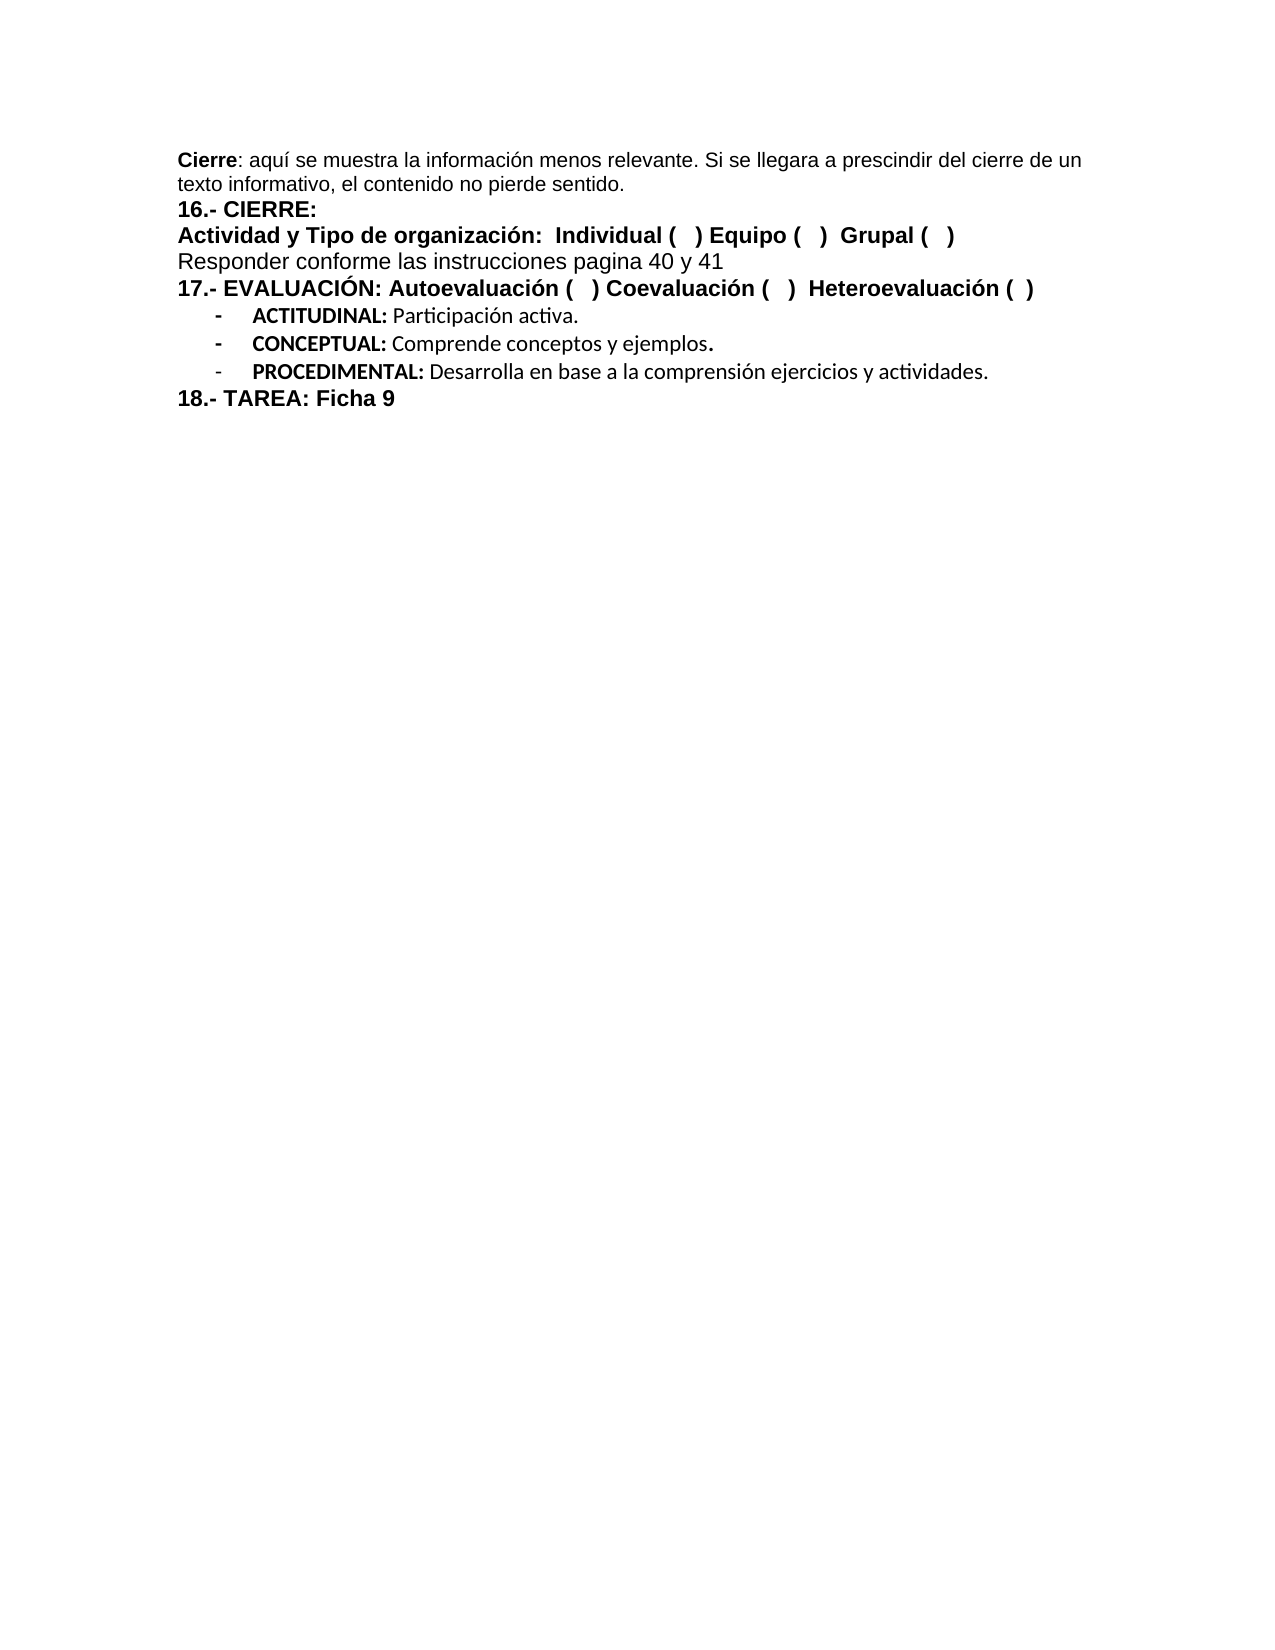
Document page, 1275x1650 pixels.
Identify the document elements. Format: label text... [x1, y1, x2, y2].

text Cierre: aquí se muestra la información menos relevante. Si se llegara a prescindir del cierre de un texto informativo, el contenido no pierde sentido. [177, 148, 1098, 196]
list ACTITUDINAL: Participación activa. [215, 301, 1098, 329]
text Responder conforme las instrucciones pagina 40 y 41 [177, 248, 1098, 274]
text Actividad y Tipo de organización: Individual ( ) Equipo ( ) Grupal ( ) [177, 222, 1098, 248]
text 18.- TAREA: Ficha 9 [177, 385, 1098, 411]
text 17.- EVALUACIÓN: Autoevaluación ( ) Coevaluación ( ) Heteroevaluación ( ) [177, 274, 1098, 301]
list PROCEDIMENTAL: Desarrolla en base a la comprensión ejercicios y actividades. [215, 357, 1098, 385]
list CONCEPTUAL: Comprende conceptos y ejemplos. [215, 329, 1098, 357]
text 16.- CIERRE: [177, 196, 1098, 222]
